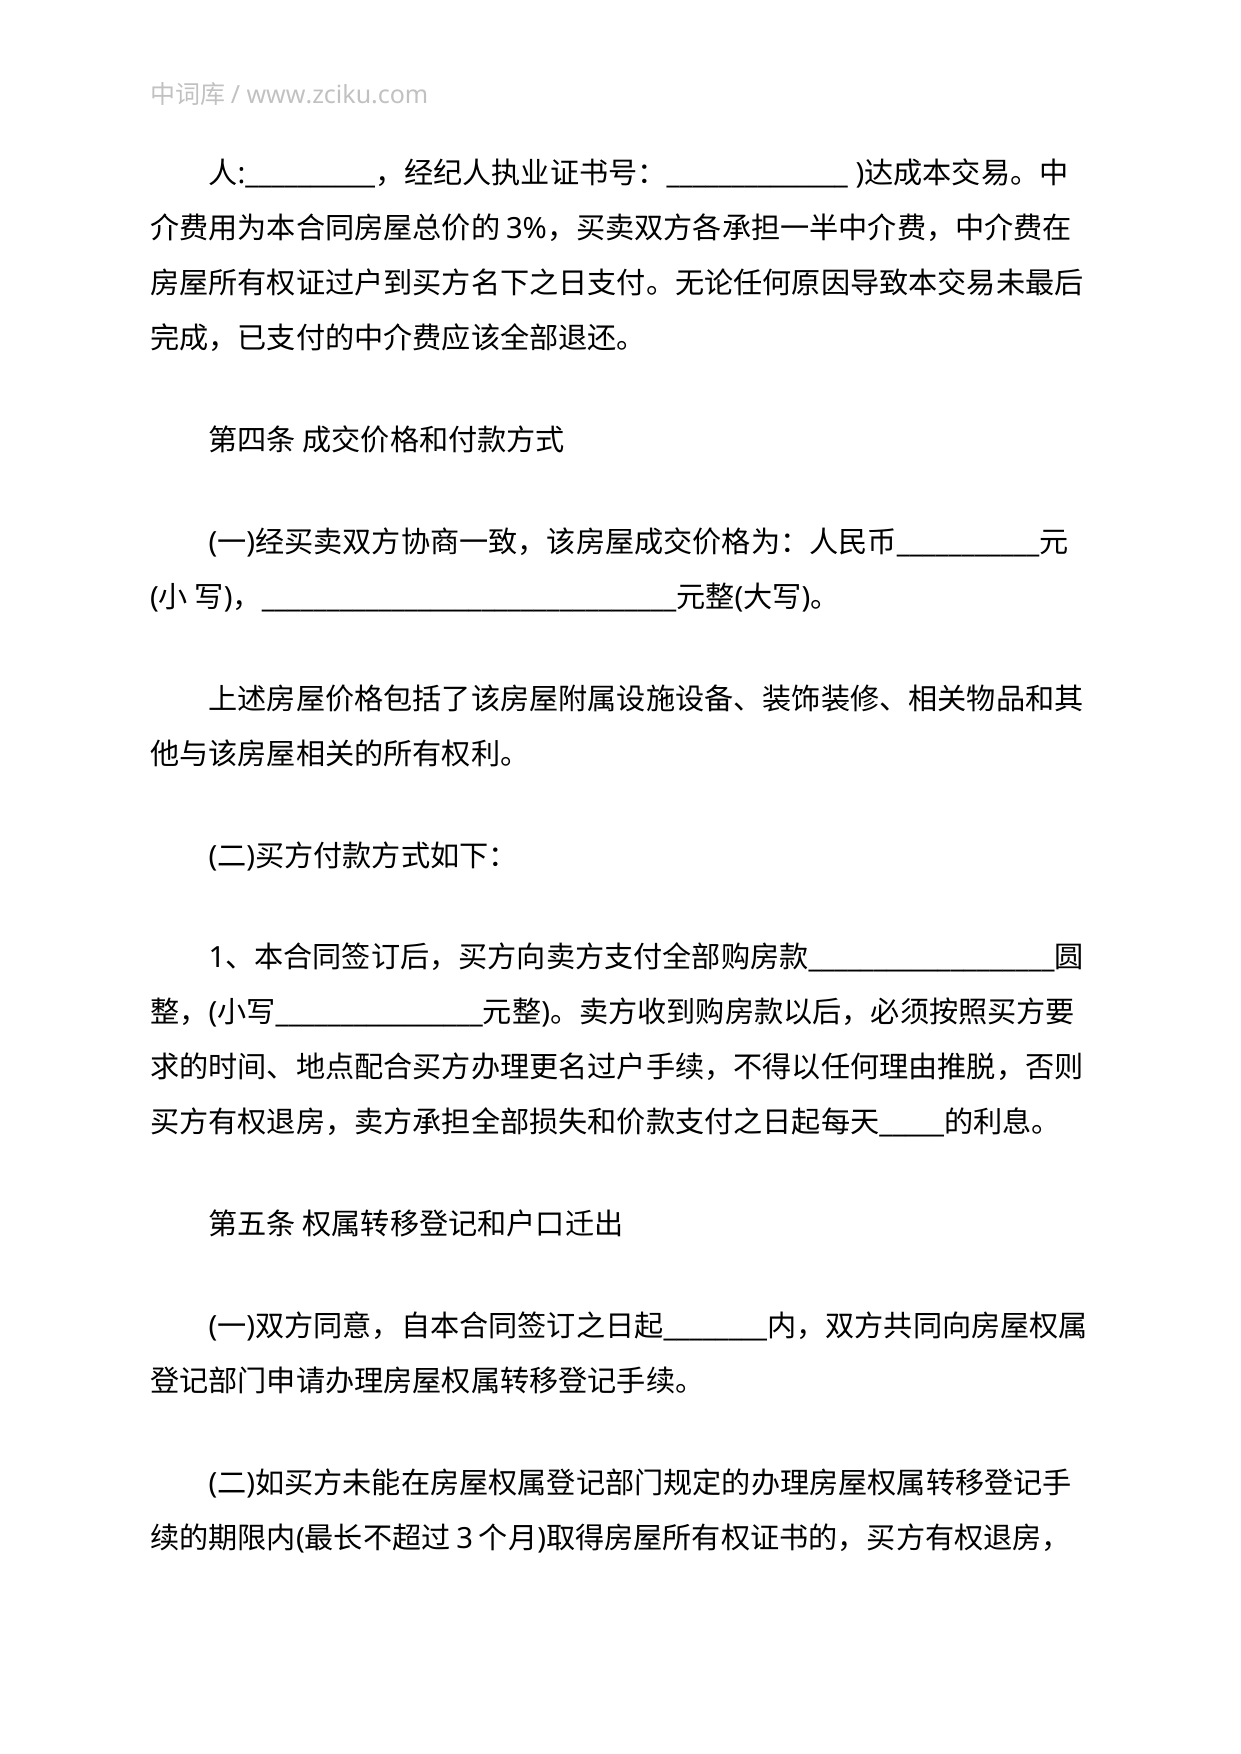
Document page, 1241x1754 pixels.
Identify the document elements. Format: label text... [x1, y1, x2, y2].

text (一)经买卖双方协商一致，该房屋成交价格为：人民币___________元(小 写)，________________________________元整(大写)。 [150, 518, 1090, 616]
text 1、本合同签订后，买方向卖方支付全部购房款___________________圆整，(小写________________元整)。卖方收到购房款以后，必须按照买方要求的时间、地点配合买方办理更名过户手续，不得以任何理由推脱，否则买方有权退房，卖方承担全部损失和价款支付之日起每天_____的利息。 [150, 934, 1090, 1141]
text 第五条 权属转移登记和户口迁出 [150, 1201, 1090, 1243]
text (二)买方付款方式如下： [150, 832, 1090, 874]
text 第四条 成交价格和付款方式 [150, 417, 1090, 459]
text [150, 1459, 1090, 1557]
text (一)双方同意，自本合同签订之日起________内，双方共同向房屋权属登记部门申请办理房屋权属转移登记手续。 [150, 1303, 1090, 1400]
text 人:__________，经纪人执业证书号：______________ )达成本交易。中介费用为本合同房屋总价的3%，买卖双方各承担一半中介费，中介费在房屋所有权证过户到买方名下之日支付。无论任何原因导致本交易未最后完成，已支付的中介费应该全部退还。 [150, 150, 1090, 357]
text 上述房屋价格包括了该房屋附属设施设备、装饰装修、相关物品和其他与该房屋相关的所有权利。 [150, 675, 1090, 773]
